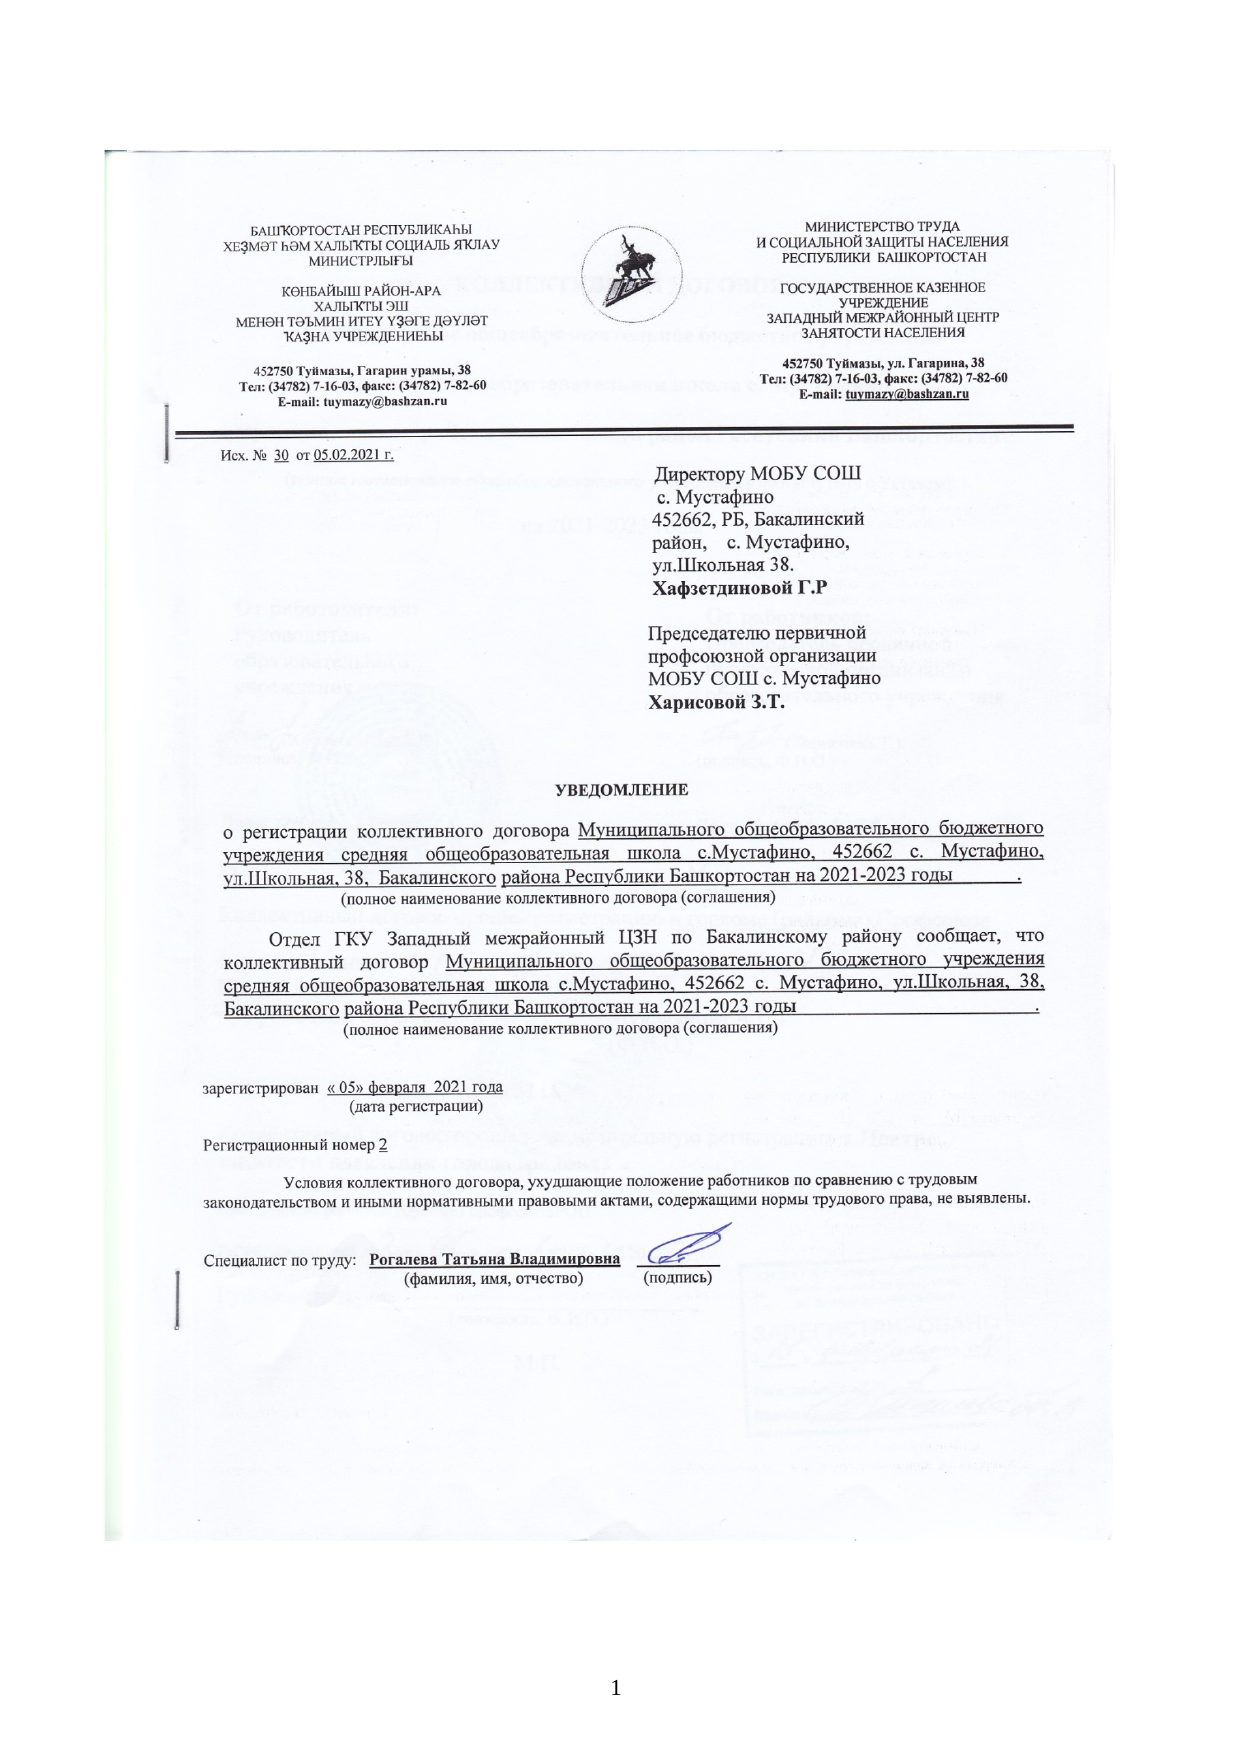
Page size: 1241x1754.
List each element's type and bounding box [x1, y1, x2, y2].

picture [104, 150, 1116, 1541]
